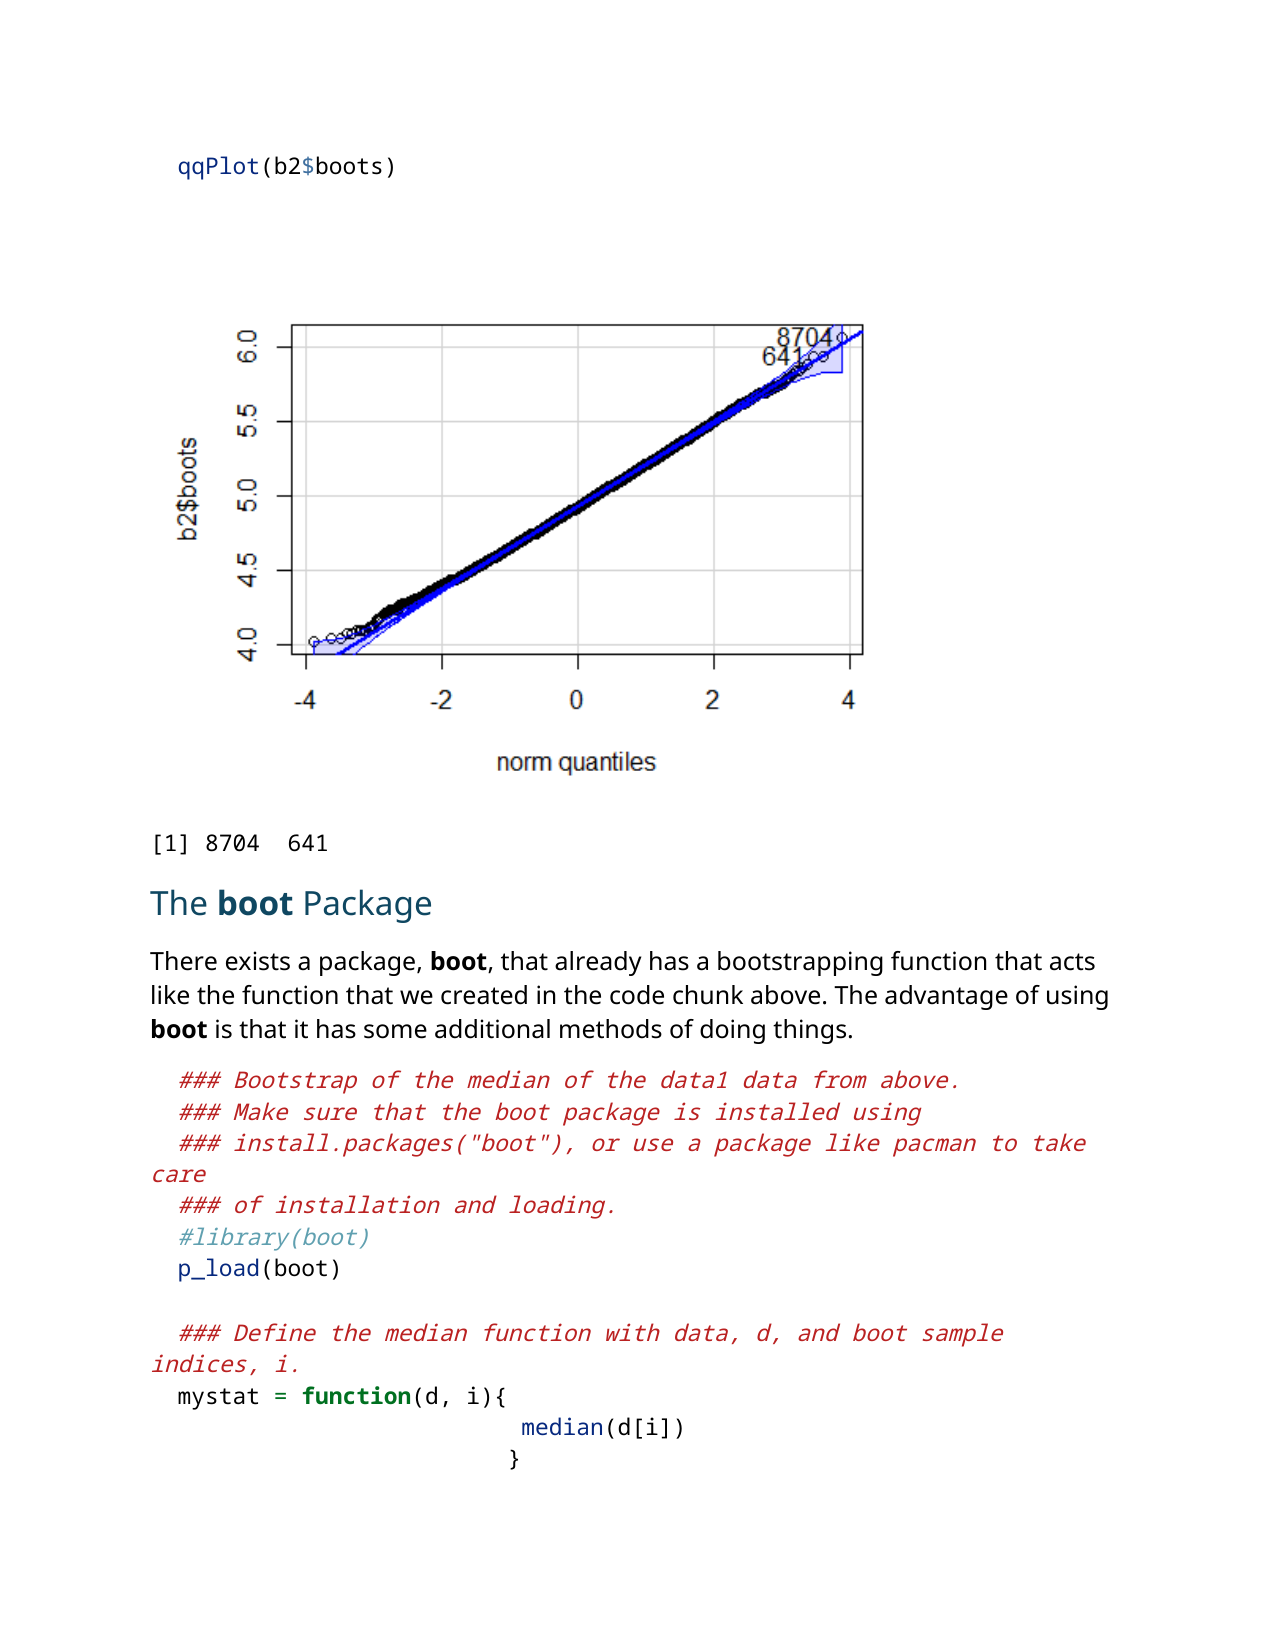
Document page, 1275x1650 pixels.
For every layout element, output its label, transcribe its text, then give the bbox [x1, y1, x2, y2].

picture [168, 202, 927, 809]
text qqPlot(b2$boots) [150, 150, 1125, 181]
subtitle The boot Package [150, 879, 1125, 925]
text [150, 1064, 1125, 1473]
text [1] 8704 641 [150, 827, 1125, 858]
text There exists a package, boot, that already has a bootstrapping function that acts like the function that we created in the code chunk above. The advantage of using boot is that it has some additional methods of doing things. [150, 943, 1125, 1046]
